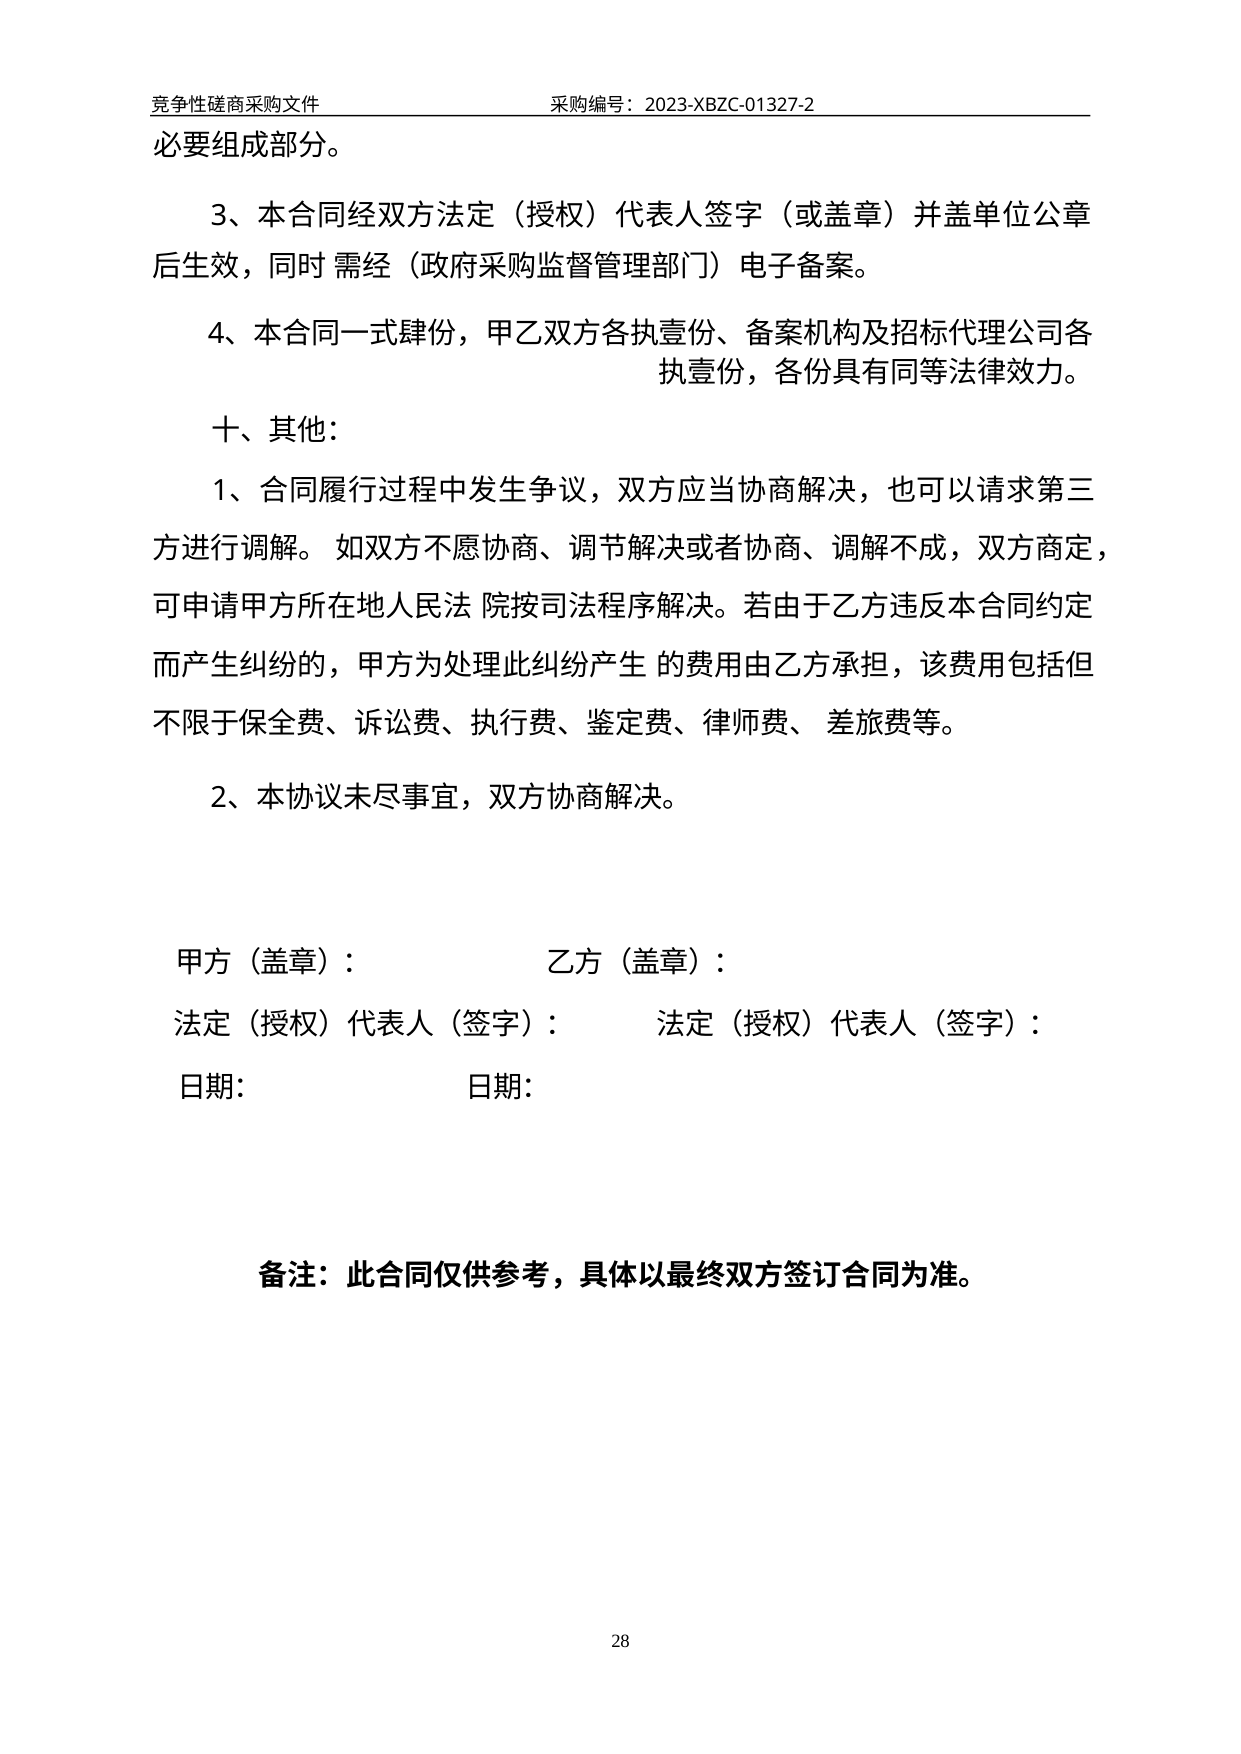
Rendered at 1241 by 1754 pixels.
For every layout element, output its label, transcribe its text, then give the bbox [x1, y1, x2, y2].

text 3、本合同经双方法定（授权）代表人签字（或盖章）并盖单位公章后生效，同时 需经（政府采购监督管理部门）电子备案。 [153, 191, 1092, 285]
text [153, 121, 1093, 164]
text 2、本协议未尽事宜，双方协商解决。 [210, 776, 1096, 815]
text 甲方（盖章）： 乙方（盖章）： [176, 941, 1096, 980]
text 4、本合同一式肆份，甲乙双方各执壹份、备案机构及招标代理公司各执壹份，各份具有同等法律效力。 [150, 312, 1093, 390]
text 备注：此合同仅供参考，具体以最终双方签订合同为准。 [150, 1254, 1096, 1293]
text 十、其他： [211, 409, 1096, 448]
text 法定（授权）代表人（签字）： 法定（授权）代表人（签字）： [173, 1004, 1096, 1043]
text 日期： 日期： [178, 1066, 1096, 1105]
text 1、合同履行过程中发生争议，双方应当协商解决，也可以请求第三方进行调解。 如双方不愿协商、调节解决或者协商、调解不成，双方商定，可申请甲方所在地人民法 院按司法程序解决。若由于乙方违反本合同约定而产生纠纷的，甲方为处理此纠纷产生 的费用由乙方承担，该费用包括但不限于保全费、诉讼费、执行费、鉴定费、律师费、 差旅费等。 [152, 466, 1096, 742]
